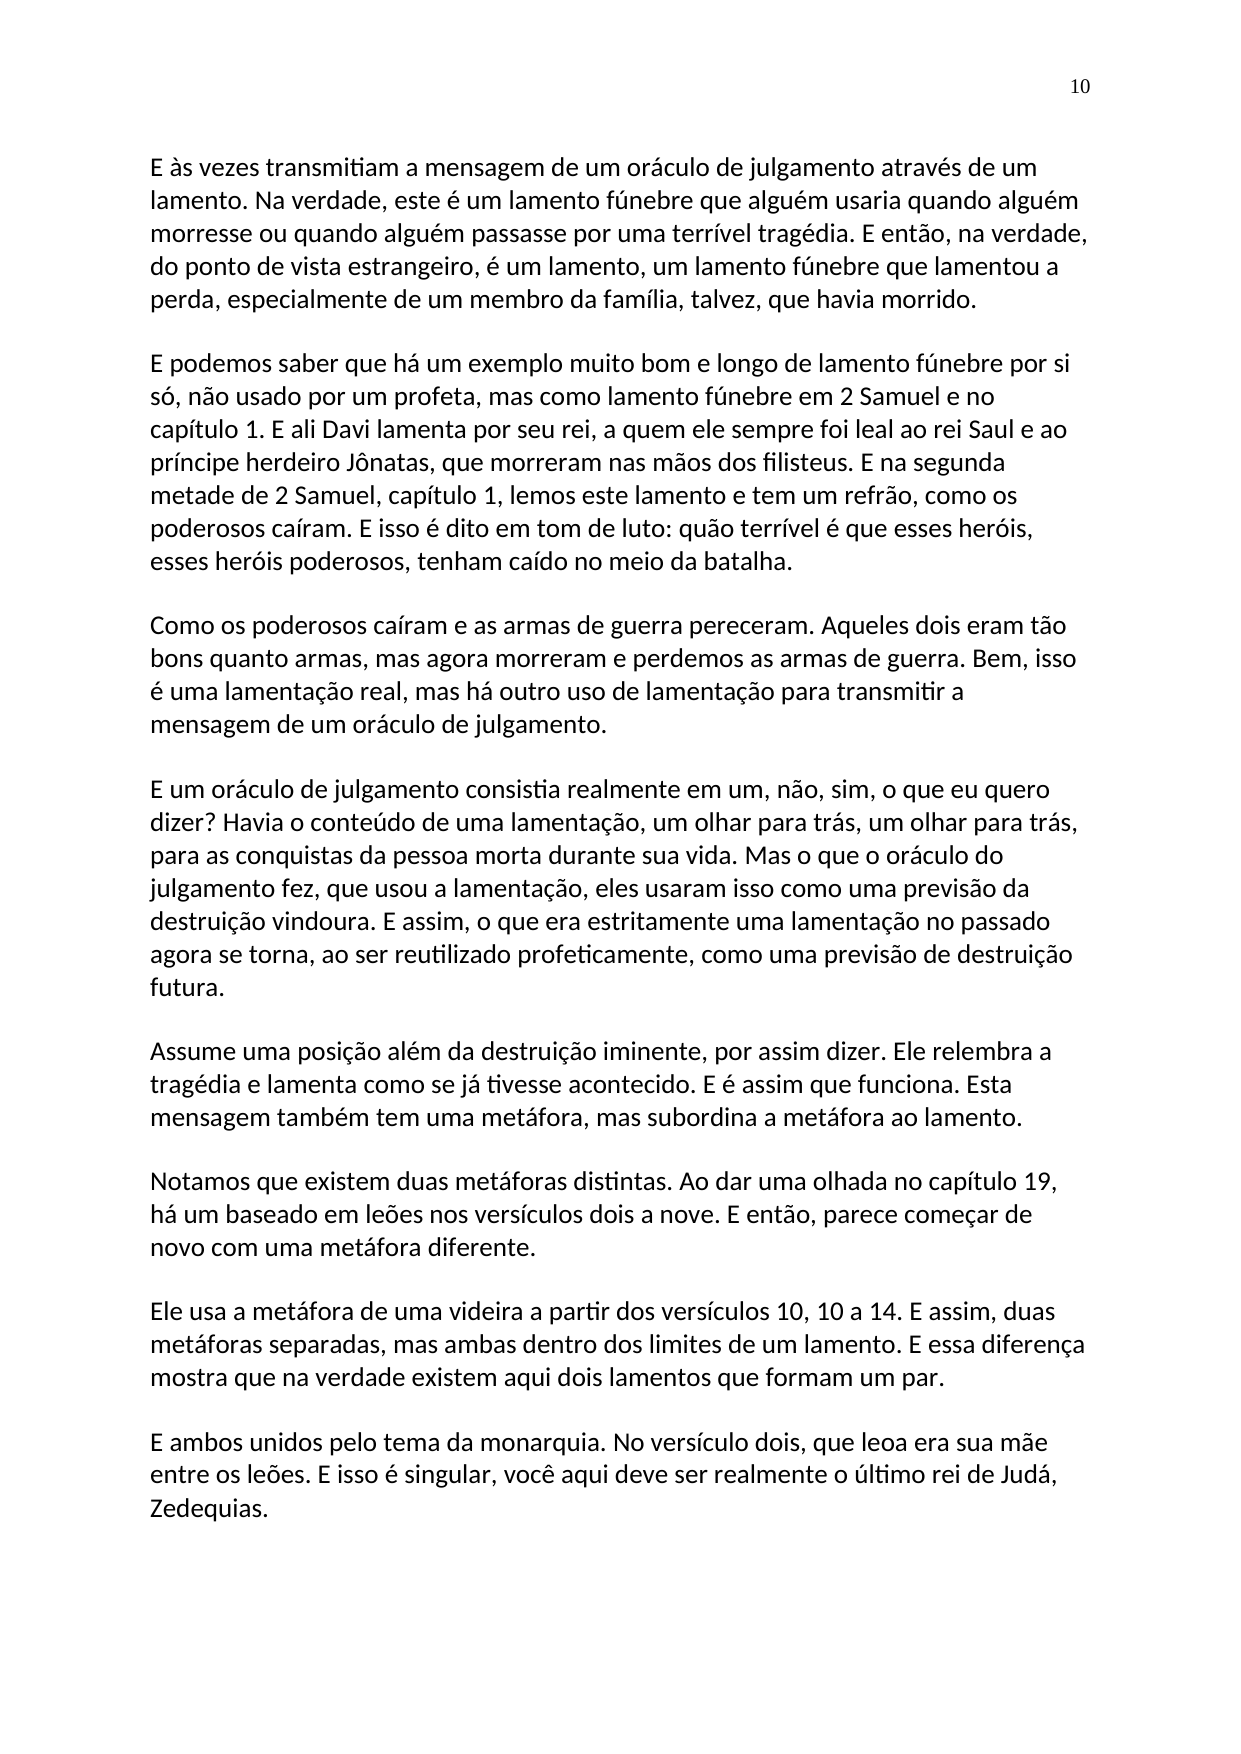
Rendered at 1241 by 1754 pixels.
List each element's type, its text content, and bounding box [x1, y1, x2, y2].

text E podemos saber que há um exemplo muito bom e longo de lamento fúnebre por si só, não usado por um profeta, mas como lamento fúnebre em 2 Samuel e no capítulo 1. E ali Davi lamenta por seu rei, a quem ele sempre foi leal ao rei Saul e ao príncipe herdeiro Jônatas, que morreram nas mãos dos filisteus. E na segunda metade de 2 Samuel, capítulo 1, lemos este lamento e tem um refrão, como os poderosos caíram. E isso é dito em tom de luto: quão terrível é que esses heróis, esses heróis poderosos, tenham caído no meio da batalha. [150, 346, 1090, 577]
text E às vezes transmitiam a mensagem de um oráculo de julgamento através de um lamento. Na verdade, este é um lamento fúnebre que alguém usaria quando alguém morresse ou quando alguém passasse por uma terrível tragédia. E então, na verdade, do ponto de vista estrangeiro, é um lamento, um lamento fúnebre que lamentou a perda, especialmente de um membro da família, talvez, que havia morrido. [150, 150, 1090, 315]
text Ele usa a metáfora de uma videira a partir dos versículos 10, 10 a 14. E assim, duas metáforas separadas, mas ambas dentro dos limites de um lamento. E essa diferença mostra que na verdade existem aqui dois lamentos que formam um par. [150, 1294, 1090, 1393]
text E um oráculo de julgamento consistia realmente em um, não, sim, o que eu quero dizer? Havia o conteúdo de uma lamentação, um olhar para trás, um olhar para trás, para as conquistas da pessoa morta durante sua vida. Mas o que o oráculo do julgamento fez, que usou a lamentação, eles usaram isso como uma previsão da destruição vindoura. E assim, o que era estritamente uma lamentação no passado agora se torna, ao ser reutilizado profeticamente, como uma previsão de destruição futura. [150, 772, 1090, 1003]
text Assume uma posição além da destruição iminente, por assim dizer. Ele relembra a tragédia e lamenta como se já tivesse acontecido. E é assim que funciona. Esta mensagem também tem uma metáfora, mas subordina a metáfora ao lamento. [150, 1034, 1090, 1133]
text Notamos que existem duas metáforas distintas. Ao dar uma olhada no capítulo 19, há um baseado em leões nos versículos dois a nove. E então, parece começar de novo com uma metáfora diferente. [150, 1164, 1090, 1263]
text Como os poderosos caíram e as armas de guerra pereceram. Aqueles dois eram tão bons quanto armas, mas agora morreram e perdemos as armas de guerra. Bem, isso é uma lamentação real, mas há outro uso de lamentação para transmitir a mensagem de um oráculo de julgamento. [150, 608, 1090, 741]
text E ambos unidos pelo tema da monarquia. No versículo dois, que leoa era sua mãe entre os leões. E isso é singular, você aqui deve ser realmente o último rei de Judá, Zedequias. [150, 1425, 1090, 1524]
